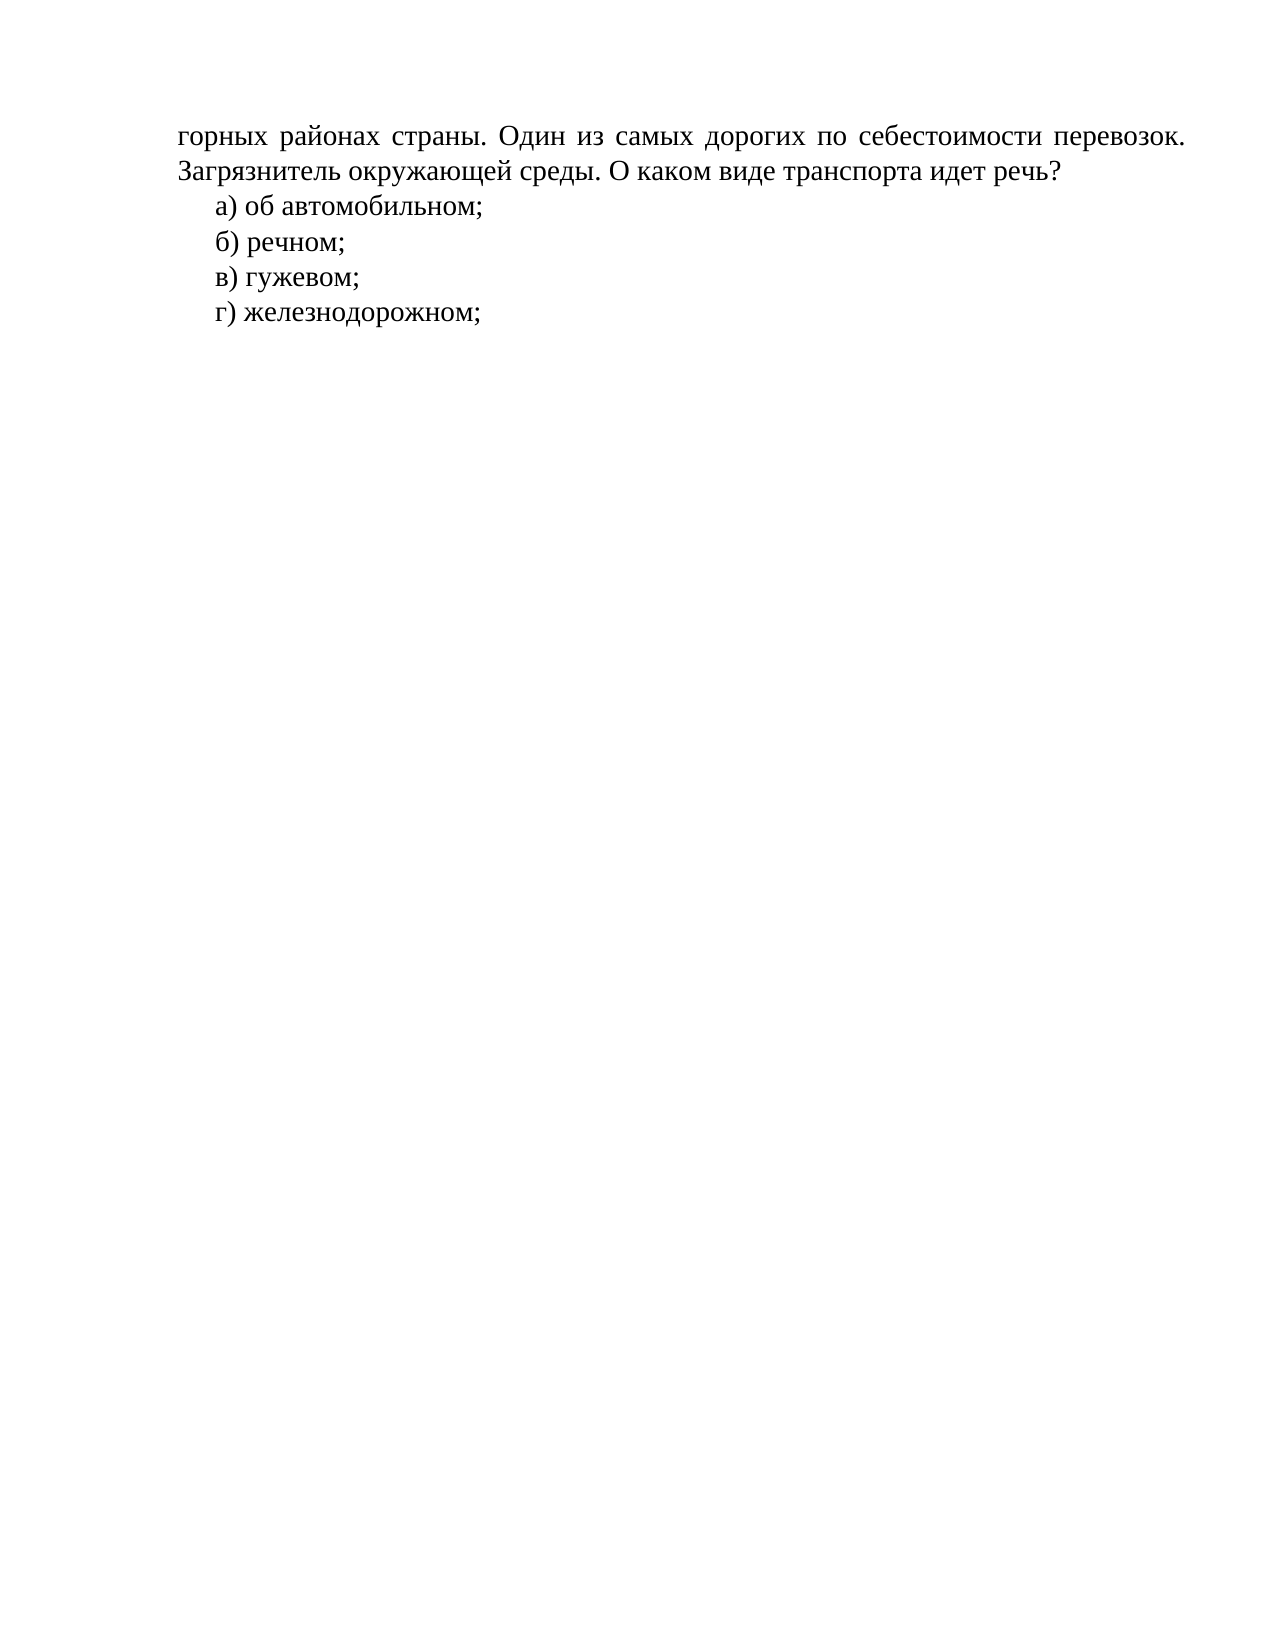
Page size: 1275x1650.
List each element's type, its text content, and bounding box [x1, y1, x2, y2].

text а) об автомобильном; [177, 188, 1186, 222]
text в) гужевом; [177, 259, 1186, 292]
text б) речном; [177, 224, 1186, 257]
text г) железнодорожном; [177, 294, 1186, 328]
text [177, 118, 1186, 187]
